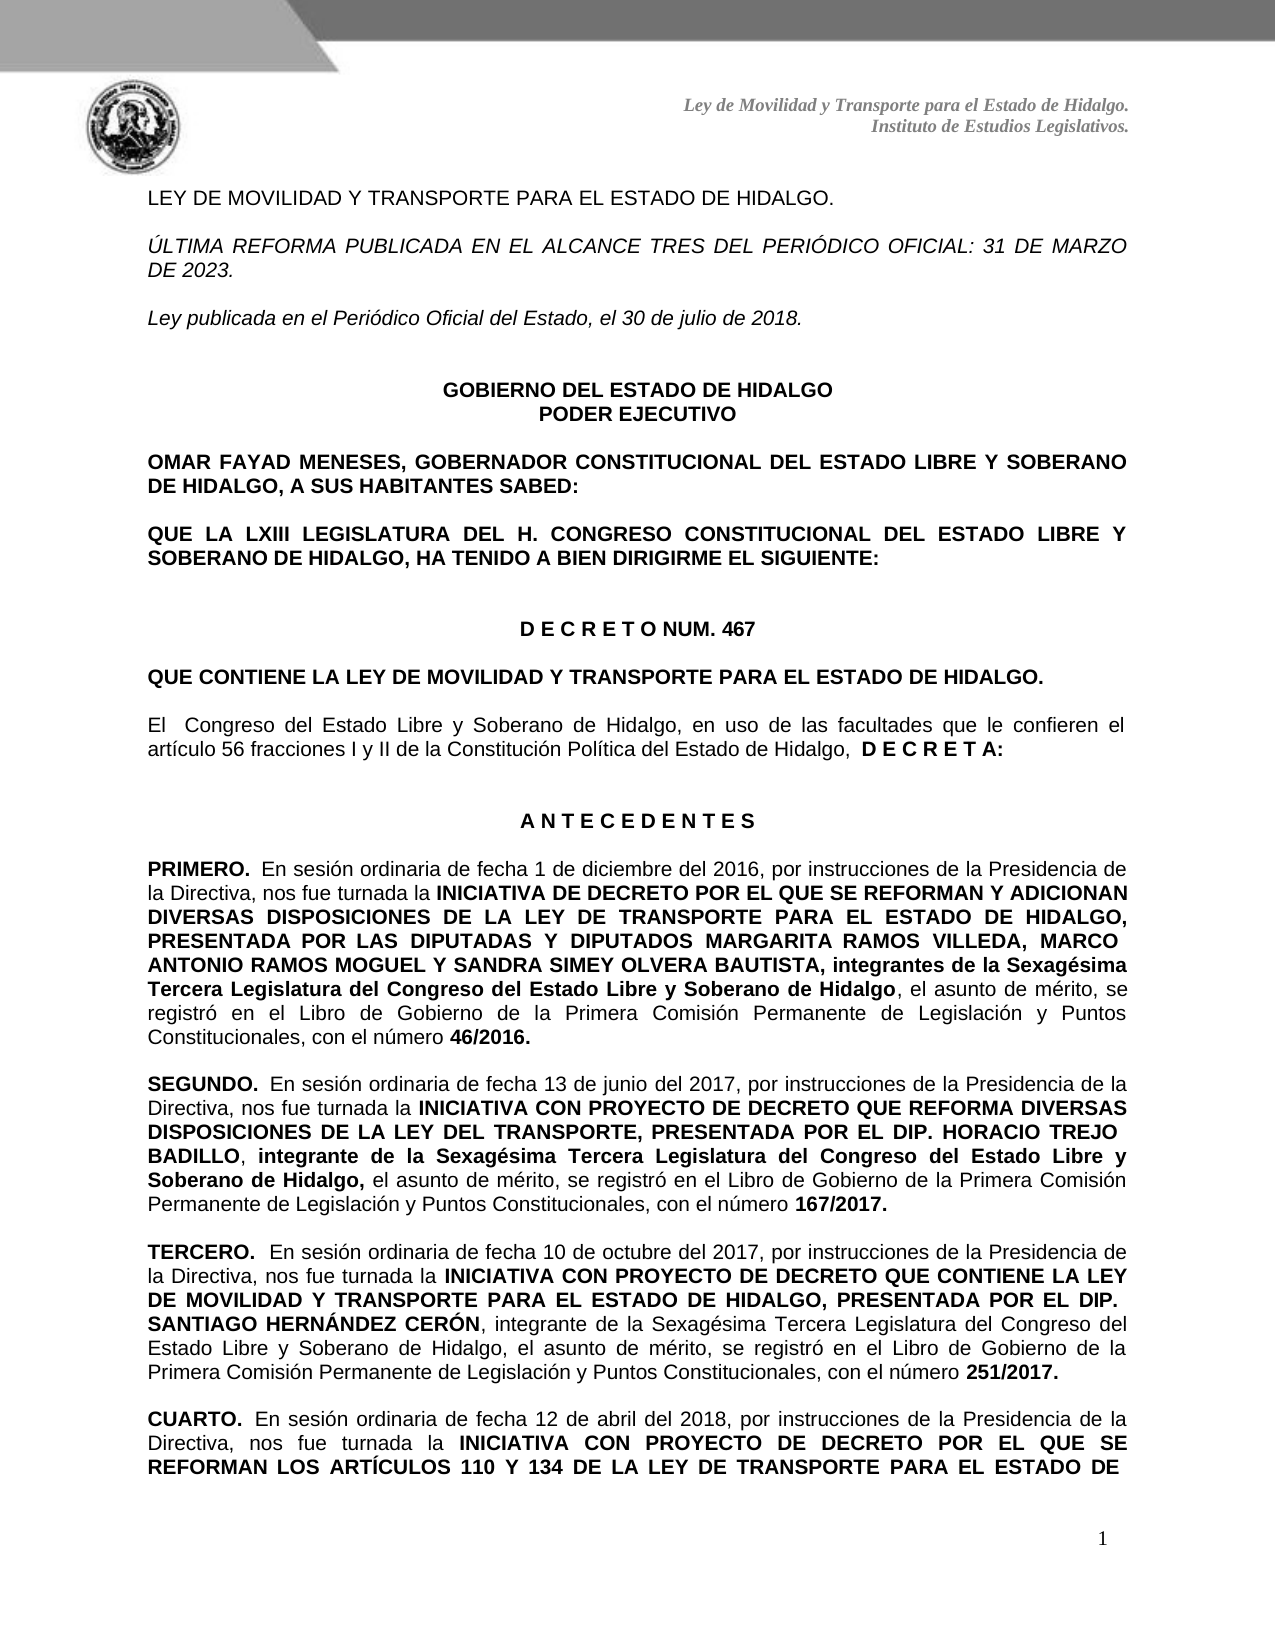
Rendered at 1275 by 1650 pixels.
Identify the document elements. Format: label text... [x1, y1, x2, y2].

text SEGUNDO. En sesión ordinaria de fecha 13 de junio del 2017, por instrucciones de la Presidencia de la Directiva, nos fue turnada la INICIATIVA CON PROYECTO DE DECRETO QUE REFORMA DIVERSAS DISPOSICIONES DE LA LEY DEL TRANSPORTE, PRESENTADA POR EL DIP. HORACIO TREJO [147, 1073, 1128, 1143]
text QUE LA LXIII LEGISLATURA DEL H. CONGRESO CONSTITUCIONAL DEL ESTADO LIBRE Y SOBERANO DE HIDALGO, HA TENIDO A BIEN DIRIGIRME EL SIGUIENTE: [147, 522, 1127, 569]
text A N T E C E D E N T E S [410, 809, 865, 833]
text Ley publicada en el Periódico Oficial del Estado, el 30 de julio de 2018. [147, 305, 1139, 329]
text OMAR FAYAD MENESES, GOBERNADOR CONSTITUCIONAL DEL ESTADO LIBRE Y SOBERANO DE HIDALGO, A SUS HABITANTES SABED: [147, 449, 1128, 497]
text QUE CONTIENE LA LEY DE MOVILIDAD Y TRANSPORTE PARA EL ESTADO DE HIDALGO. [147, 665, 1139, 689]
text ÚLTIMA REFORMA PUBLICADA EN EL ALCANCE TRES DEL PERIÓDICO OFICIAL: 31 DE MARZO DE 2023. [147, 234, 1128, 282]
text BADILLO, integrante de la Sexagésima Tercera Legislatura del Congreso del Estado Libre y Soberano de Hidalgo, el asunto de mérito, se registró en el Libro de Gobierno de la Primera Comisión Permanente de Legislación y Puntos Constitucionales, con el número 167/2017. [147, 1144, 1128, 1216]
text ANTONIO RAMOS MOGUEL Y SANDRA SIMEY OLVERA BAUTISTA, integrantes de la Sexagésima Tercera Legislatura del Congreso del Estado Libre y Soberano de Hidalgo, el asunto de mérito, se registró en el Libro de Gobierno de la Primera Comisión Permanente de Legislación y Puntos Constitucionales, con el número 46/2016. [147, 953, 1128, 1048]
text SANTIAGO HERNÁNDEZ CERÓN, integrante de la Sexagésima Tercera Legislatura del Congreso del Estado Libre y Soberano de Hidalgo, el asunto de mérito, se registró en el Libro de Gobierno de la Primera Comisión Permanente de Legislación y Puntos Constitucionales, con el número 251/2017. [147, 1312, 1128, 1383]
picture [0, 0, 1275, 176]
text PRIMERO. En sesión ordinaria de fecha 1 de diciembre del 2016, por instrucciones de la Presidencia de la Directiva, nos fue turnada la INICIATIVA DE DECRETO POR EL QUE SE REFORMAN Y ADICIONAN DIVERSAS DISPOSICIONES DE LA LEY DE TRANSPORTE PARA EL ESTADO DE HIDALGO, PRESENTADA POR LAS DIPUTADAS Y DIPUTADOS MARGARITA RAMOS VILLEDA, MARCO [147, 857, 1128, 952]
text D E C R E T O NUM. 467 [410, 617, 866, 641]
text El Congreso del Estado Libre y Soberano de Hidalgo, en uso de las facultades que le confieren el artículo 56 fracciones I y II de la Constitución Política del Estado de Hidalgo, D E C R E T A: [147, 713, 1127, 761]
text GOBIERNO DEL ESTADO DE HIDALGO PODER EJECUTIVO [410, 377, 866, 425]
text TERCERO. En sesión ordinaria de fecha 10 de octubre del 2017, por instrucciones de la Presidencia de la Directiva, nos fue turnada la INICIATIVA CON PROYECTO DE DECRETO QUE CONTIENE LA LEY DE MOVILIDAD Y TRANSPORTE PARA EL ESTADO DE HIDALGO, PRESENTADA POR EL DIP. [147, 1240, 1128, 1312]
text CUARTO. En sesión ordinaria de fecha 12 de abril del 2018, por instrucciones de la Presidencia de la Directiva, nos fue turnada la INICIATIVA CON PROYECTO DE DECRETO POR EL QUE SE REFORMAN LOS ARTÍCULOS 110 Y 134 DE LA LEY DE TRANSPORTE PARA EL ESTADO DE [147, 1407, 1128, 1479]
text LEY DE MOVILIDAD Y TRANSPORTE PARA EL ESTADO DE HIDALGO. [147, 186, 1139, 210]
